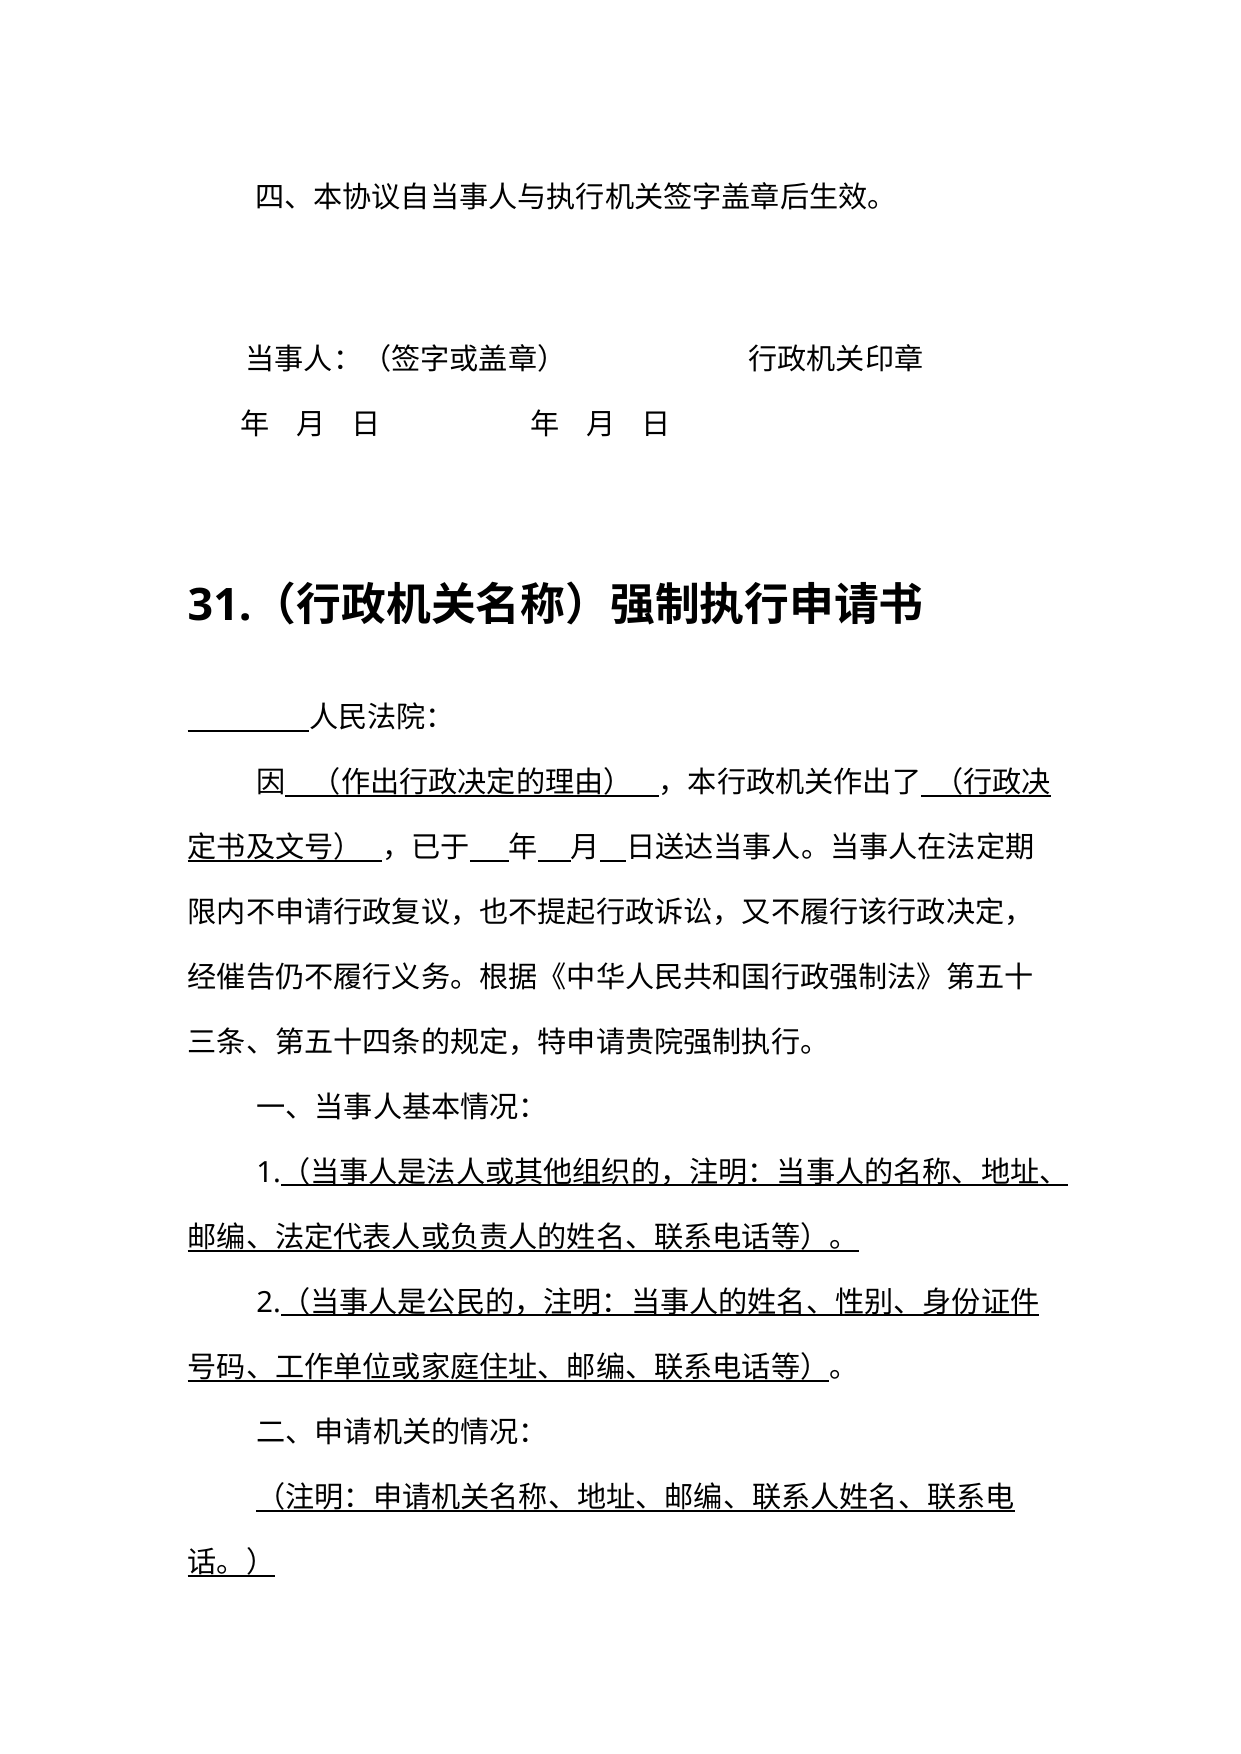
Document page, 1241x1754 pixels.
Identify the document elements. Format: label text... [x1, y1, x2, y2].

subtitle 31.（行政机关名称）强制执行申请书 [187, 552, 1053, 649]
text （注明：申请机关名称、地址、邮编、联系人姓名、联系电话。） [187, 1462, 1053, 1592]
text 2.（当事人是公民的，注明：当事人的姓名、性别、身份证件号码、工作单位或家庭住址、邮编、联系电话等）。 [187, 1267, 1053, 1397]
text 人民法院： [187, 682, 1053, 747]
text 二、申请机关的情况： [187, 1397, 1053, 1462]
text 年 月 日 年 月 日 [187, 389, 1053, 454]
text 当事人：（签字或盖章） 行政机关印章 [187, 324, 1053, 389]
text 因 （作出行政决定的理由） ，本行政机关作出了 （行政决定书及文号） ，已于 年 月 日送达当事人。当事人在法定期限内不申请行政复议，也不提起行政诉讼，又不履行该行政决定，经催告仍不履行义务。根据《中华人民共和国行政强制法》第五十三条、第五十四条的规定，特申请贵院强制执行。 [187, 747, 1053, 1072]
text 1.（当事人是法人或其他组织的，注明：当事人的名称、地址、邮编、法定代表人或负责人的姓名、联系电话等）。 [187, 1137, 1053, 1267]
text 四、本协议自当事人与执行机关签字盖章后生效。 [187, 162, 1053, 227]
text 一、当事人基本情况： [187, 1072, 1053, 1137]
